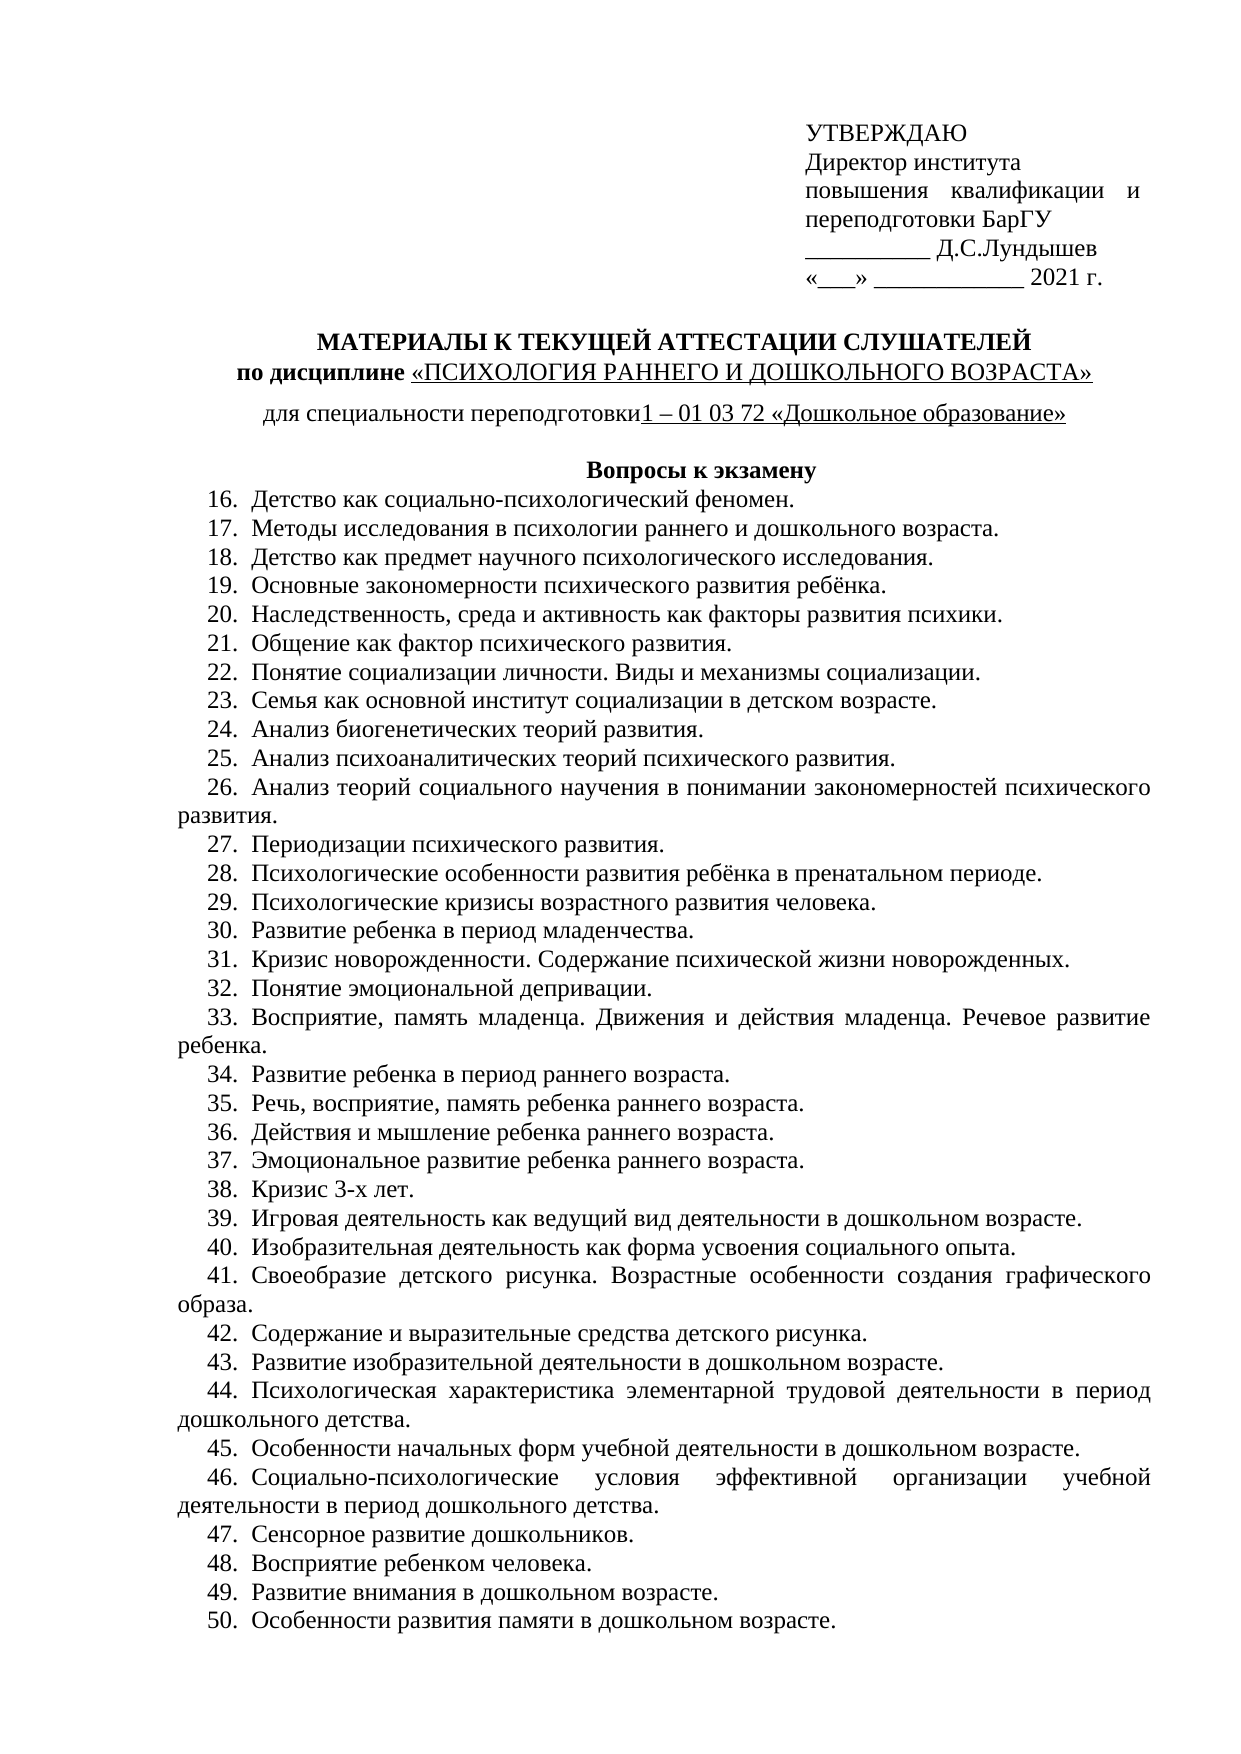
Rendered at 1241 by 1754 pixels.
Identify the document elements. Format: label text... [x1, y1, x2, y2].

list Психологические кризисы возрастного развития человека. [177, 887, 1152, 915]
text МАТЕРИАЛЫ К ТЕКУЩЕЙ АТТЕСТАЦИИ СЛУШАТЕЛЕЙ [177, 324, 1171, 357]
list Восприятие, память младенца. Движения и действия младенца. Речевое развитие ребенка. [177, 1002, 1152, 1059]
list Понятие социализации личности. Виды и механизмы социализации. [177, 657, 1152, 685]
list Игровая деятельность как ведущий вид деятельности в дошкольном возрасте. [177, 1203, 1152, 1232]
list Основные закономерности психического развития ребёнка. [177, 570, 1152, 599]
list Развитие ребенка в период раннего возраста. [177, 1059, 1152, 1088]
list Развитие внимания в дошкольном возрасте. [177, 1577, 1152, 1605]
table_header УТВЕРЖДАЮ Директор института повышения квалификации и переподготовки БарГУ __________ Д.С.Лундышев «___» ____________ 2021 г. [794, 118, 1152, 291]
list Наследственность, среда и активность как факторы развития психики. [177, 599, 1152, 628]
list Содержание и выразительные средства детского рисунка. [177, 1318, 1152, 1347]
text Вопросы к экзамену [177, 455, 1152, 484]
list Кризис 3-х лет. [177, 1174, 1152, 1203]
list Развитие изобразительной деятельности в дошкольном возрасте. [177, 1347, 1152, 1375]
list Социально-психологические условия эффективной организации учебной деятельности в период дошкольного детства. [177, 1462, 1152, 1519]
list Периодизации психического развития. [177, 829, 1152, 858]
list Особенности начальных форм учебной деятельности в дошкольном возрасте. [177, 1433, 1152, 1462]
list Понятие эмоциональной депривации. [177, 973, 1152, 1002]
list Восприятие ребенком человека. [177, 1548, 1152, 1577]
list Сенсорное развитие дошкольников. [177, 1519, 1152, 1548]
list Семья как основной институт социализации в детском возрасте. [177, 685, 1152, 714]
list Детство как предмет научного психологического исследования. [177, 542, 1152, 570]
list Особенности развития памяти в дошкольном возрасте. [177, 1605, 1152, 1634]
list Анализ теорий социального научения в понимании закономерностей психического развития. [177, 772, 1152, 829]
list Изобразительная деятельность как форма усвоения социального опыта. [177, 1232, 1152, 1260]
text для специальности переподготовки1 – 01 03 72 «Дошкольное образование» [177, 398, 1152, 427]
list Анализ психоаналитических теорий психического развития. [177, 743, 1152, 772]
list Общение как фактор психического развития. [177, 628, 1152, 657]
list Своеобразие детского рисунка. Возрастные особенности создания графического образа. [177, 1260, 1152, 1318]
list Психологическая характеристика элементарной трудовой деятельности в период дошкольного детства. [177, 1375, 1152, 1433]
list Эмоциональное развитие ребенка раннего возраста. [177, 1145, 1152, 1174]
list Действия и мышление ребенка раннего возраста. [177, 1117, 1152, 1145]
text по дисциплине «ПСИХОЛОГИЯ РАННЕГО И ДОШКОЛЬНОГО ВОЗРАСТА» [177, 357, 1152, 385]
list Анализ биогенетических теорий развития. [177, 714, 1152, 743]
list Развитие ребенка в период младенчества. [177, 915, 1152, 944]
list Методы исследования в психологии раннего и дошкольного возраста. [177, 513, 1152, 542]
list Речь, восприятие, память ребенка раннего возраста. [177, 1088, 1152, 1117]
list Детство как социально-психологический феномен. [177, 484, 1152, 513]
list Кризис новорожденности. Содержание психической жизни новорожденных. [177, 944, 1152, 973]
list Психологические особенности развития ребёнка в пренатальном периоде. [177, 858, 1152, 887]
